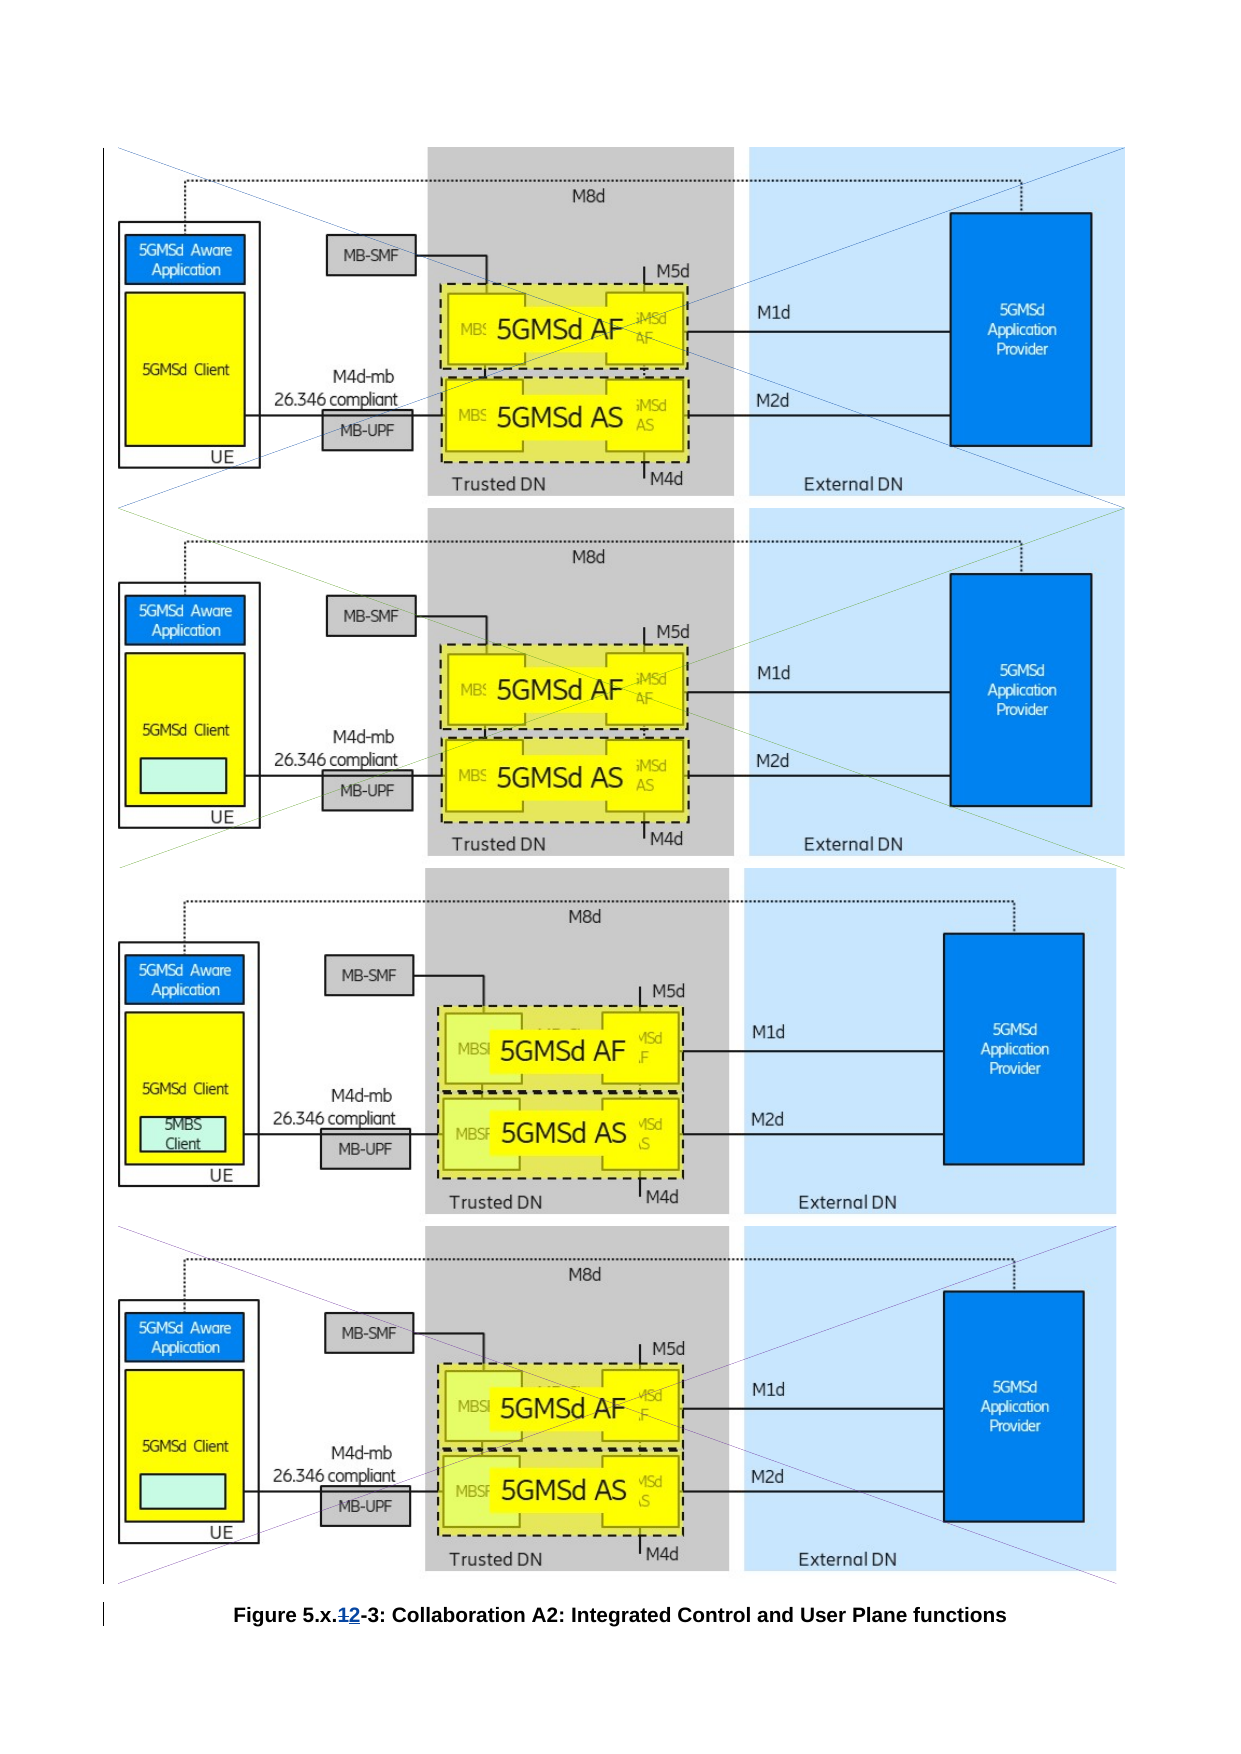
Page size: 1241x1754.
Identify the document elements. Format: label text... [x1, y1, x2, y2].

picture [118, 509, 1122, 1404]
picture [624, 509, 1125, 868]
picture [118, 1227, 614, 1583]
picture [118, 149, 618, 507]
text Figure 5.x.-3: Collaboration A2: Integrated Control and User Plane functions [118, 1602, 1122, 1626]
picture [620, 1227, 1117, 1583]
picture [120, 147, 1123, 327]
picture [120, 1406, 1114, 1584]
picture [121, 329, 1122, 688]
picture [625, 149, 1125, 507]
